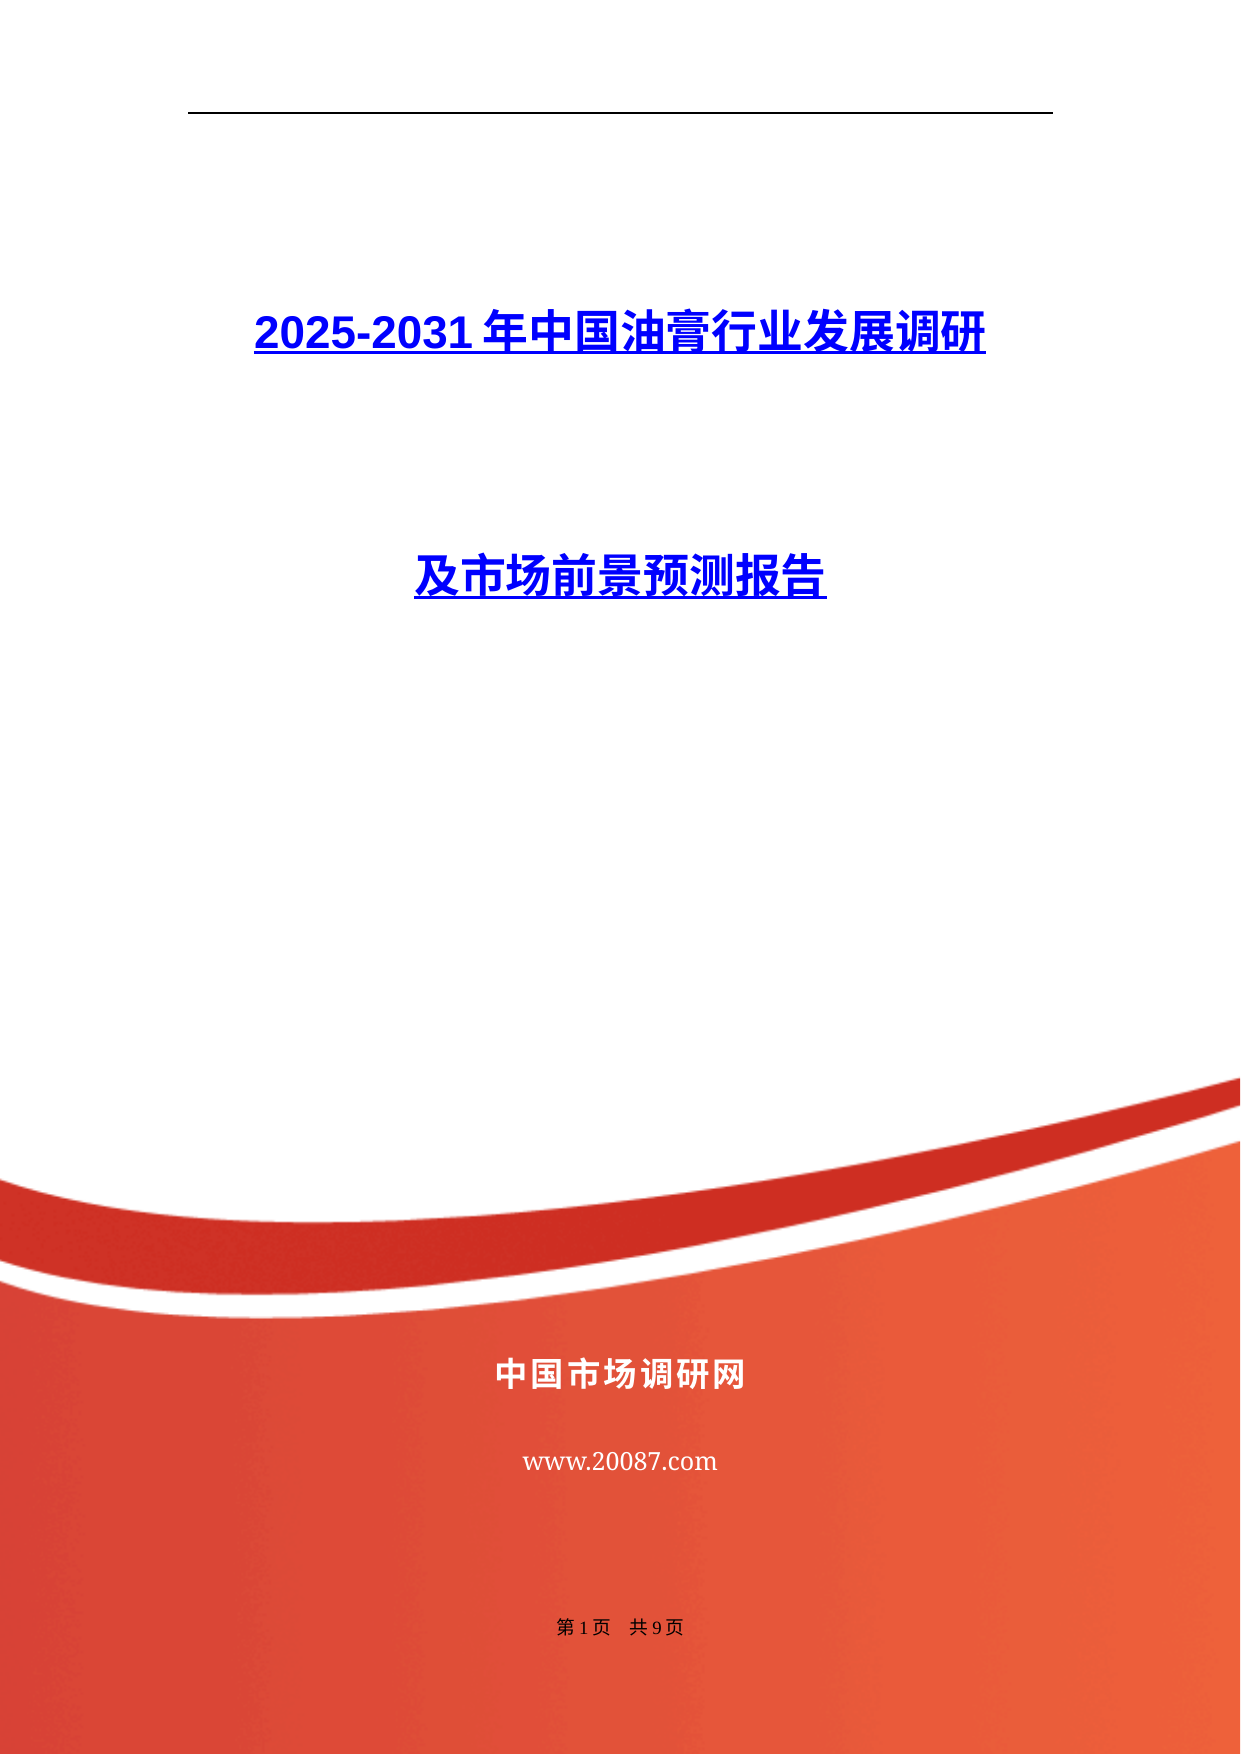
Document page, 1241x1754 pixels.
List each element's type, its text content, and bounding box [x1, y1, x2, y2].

subtitle 中国市场调研网 [187, 1339, 1053, 1404]
table_header 2025-2031年中国油膏行业发展调研及市场前景预测报告 [188, 207, 1053, 773]
picture [0, 1006, 1241, 1754]
text www.20087.com [187, 1428, 1053, 1493]
